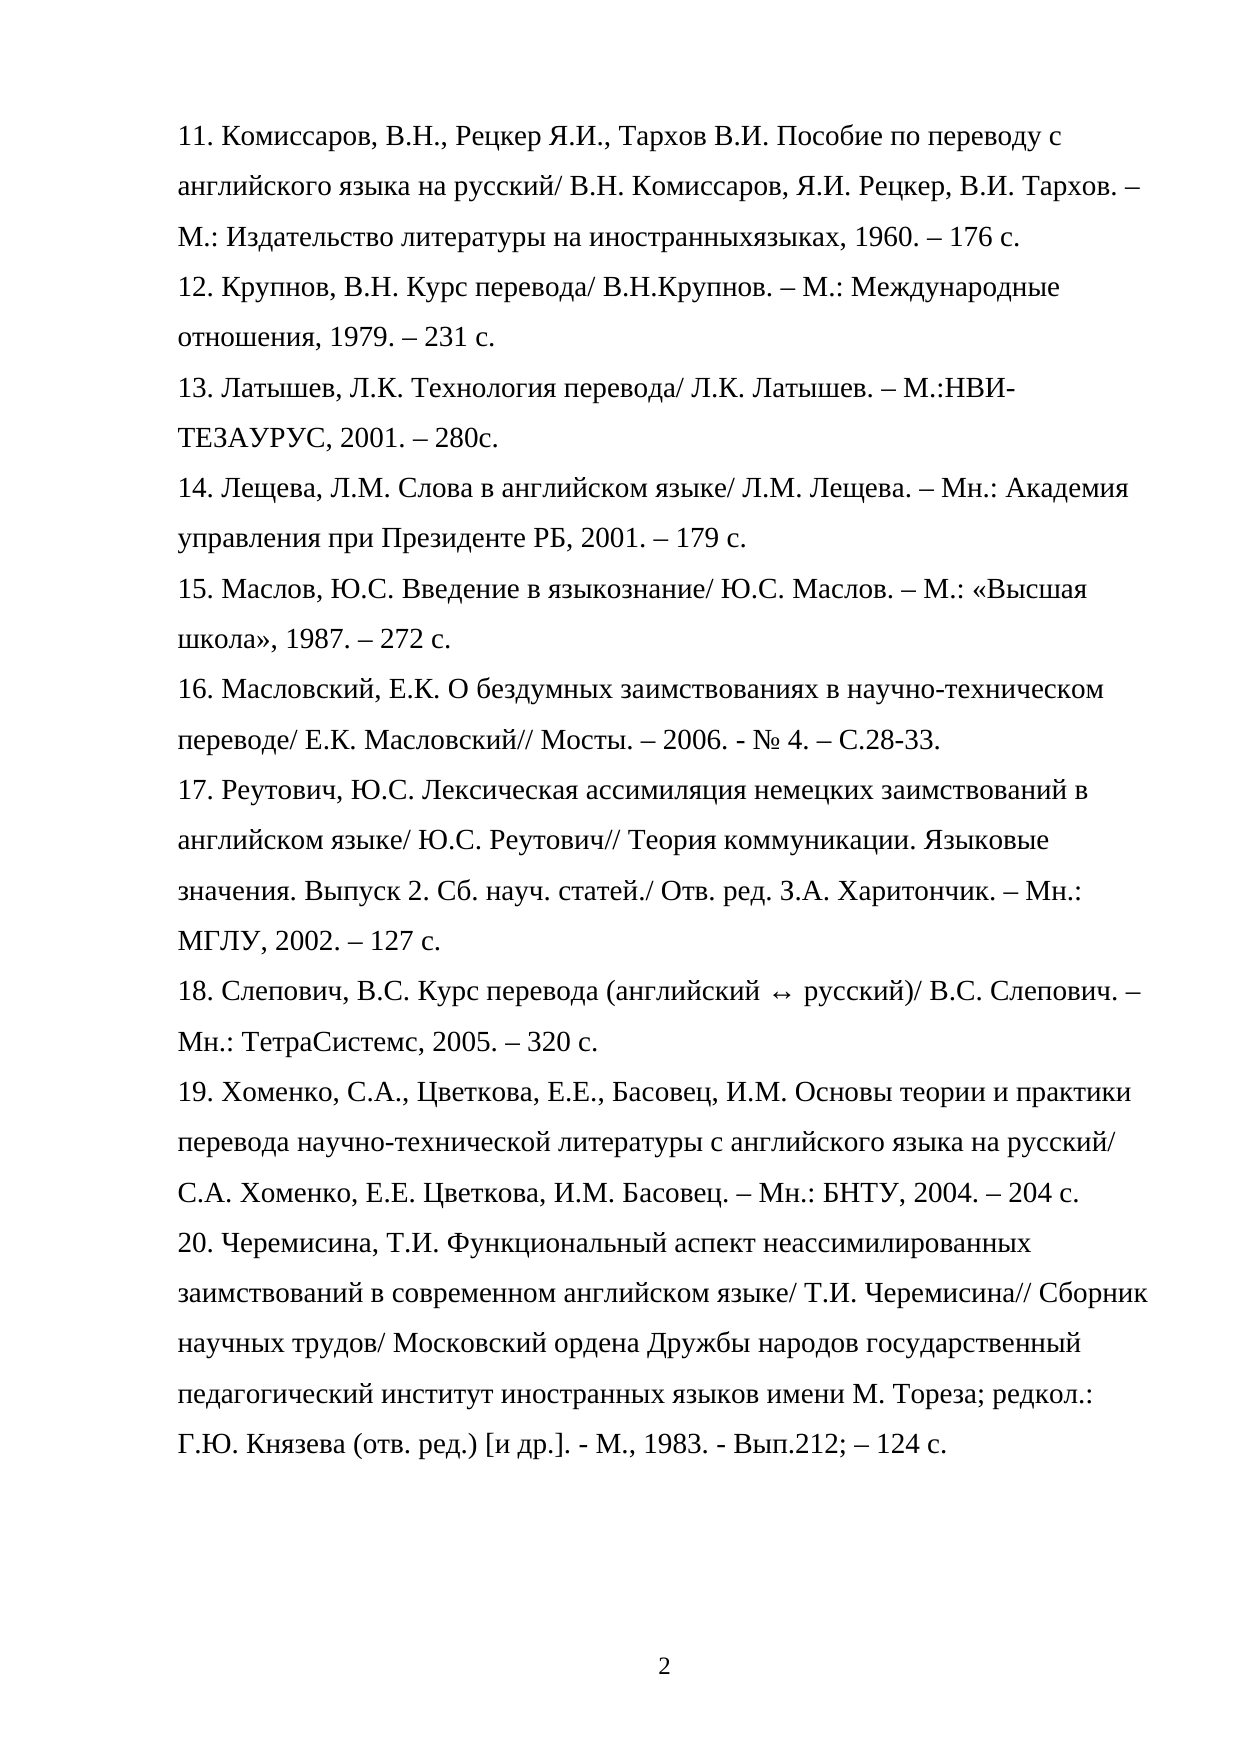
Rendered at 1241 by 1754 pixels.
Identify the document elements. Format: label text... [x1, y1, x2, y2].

text 15. Маслов, Ю.С. Введение в языкознание/ Ю.С. Маслов. – М.: «Высшая школа», 1987. – 272 с. [177, 571, 1152, 655]
text 19. Хоменко, С.А., Цветкова, Е.Е., Басовец, И.М. Основы теории и практики перевода научно-технической литературы с английского языка на русский/ С.А. Хоменко, Е.Е. Цветкова, И.М. Басовец. – Мн.: БНТУ, 2004. – 204 с. [177, 1074, 1152, 1208]
text 20. Черемисина, Т.И. Функциональный аспект неассимилированных заимствований в современном английском языке/ Т.И. Черемисина// Сборник научных трудов/ Московский ордена Дружбы народов государственный педагогический институт иностранных языков имени М. Тореза; редкол.: Г.Ю. Князева (отв. ред.) [и др.]. - М., 1983. - Вып.212; – 124 с. [177, 1225, 1152, 1460]
text 17. Реутович, Ю.С. Лексическая ассимиляция немецких заимствований в английском языке/ Ю.С. Реутович// Теория коммуникации. Языковые значения. Выпуск 2. Сб. науч. статей./ Отв. ред. З.А. Харитончик. – Мн.: МГЛУ, 2002. – 127 с. [177, 772, 1152, 957]
text 16. Масловский, Е.К. О бездумных заимствованиях в научно-техническом переводе/ Е.К. Масловский// Мосты. – 2006. - № 4. – С.28-33. [177, 672, 1152, 755]
text 12. Крупнов, В.Н. Курс перевода/ В.Н.Крупнов. – М.: Международные отношения, 1979. – 231 с. [177, 269, 1152, 353]
text 11. Комиссаров, В.Н., Рецкер Я.И., Тархов В.И. Пособие по переводу с английского языка на русский/ В.Н. Комиссаров, Я.И. Рецкер, В.И. Тархов. – М.: Издательство литературы на иностранныхязыках, 1960. – 176 с. [177, 118, 1152, 252]
text 18. Слепович, В.С. Курс перевода (английский ↔ русский)/ В.С. Слепович. – Мн.: ТетраСистемс, 2005. – 320 с. [177, 973, 1152, 1057]
text 14. Лещева, Л.М. Слова в английском языке/ Л.М. Лещева. – Мн.: Академия управления при Президенте РБ, 2001. – 179 с. [177, 470, 1152, 554]
text 13. Латышев, Л.К. Технология перевода/ Л.К. Латышев. – М.:НВИ-ТЕЗАУРУС, 2001. – 280с. [177, 370, 1152, 453]
